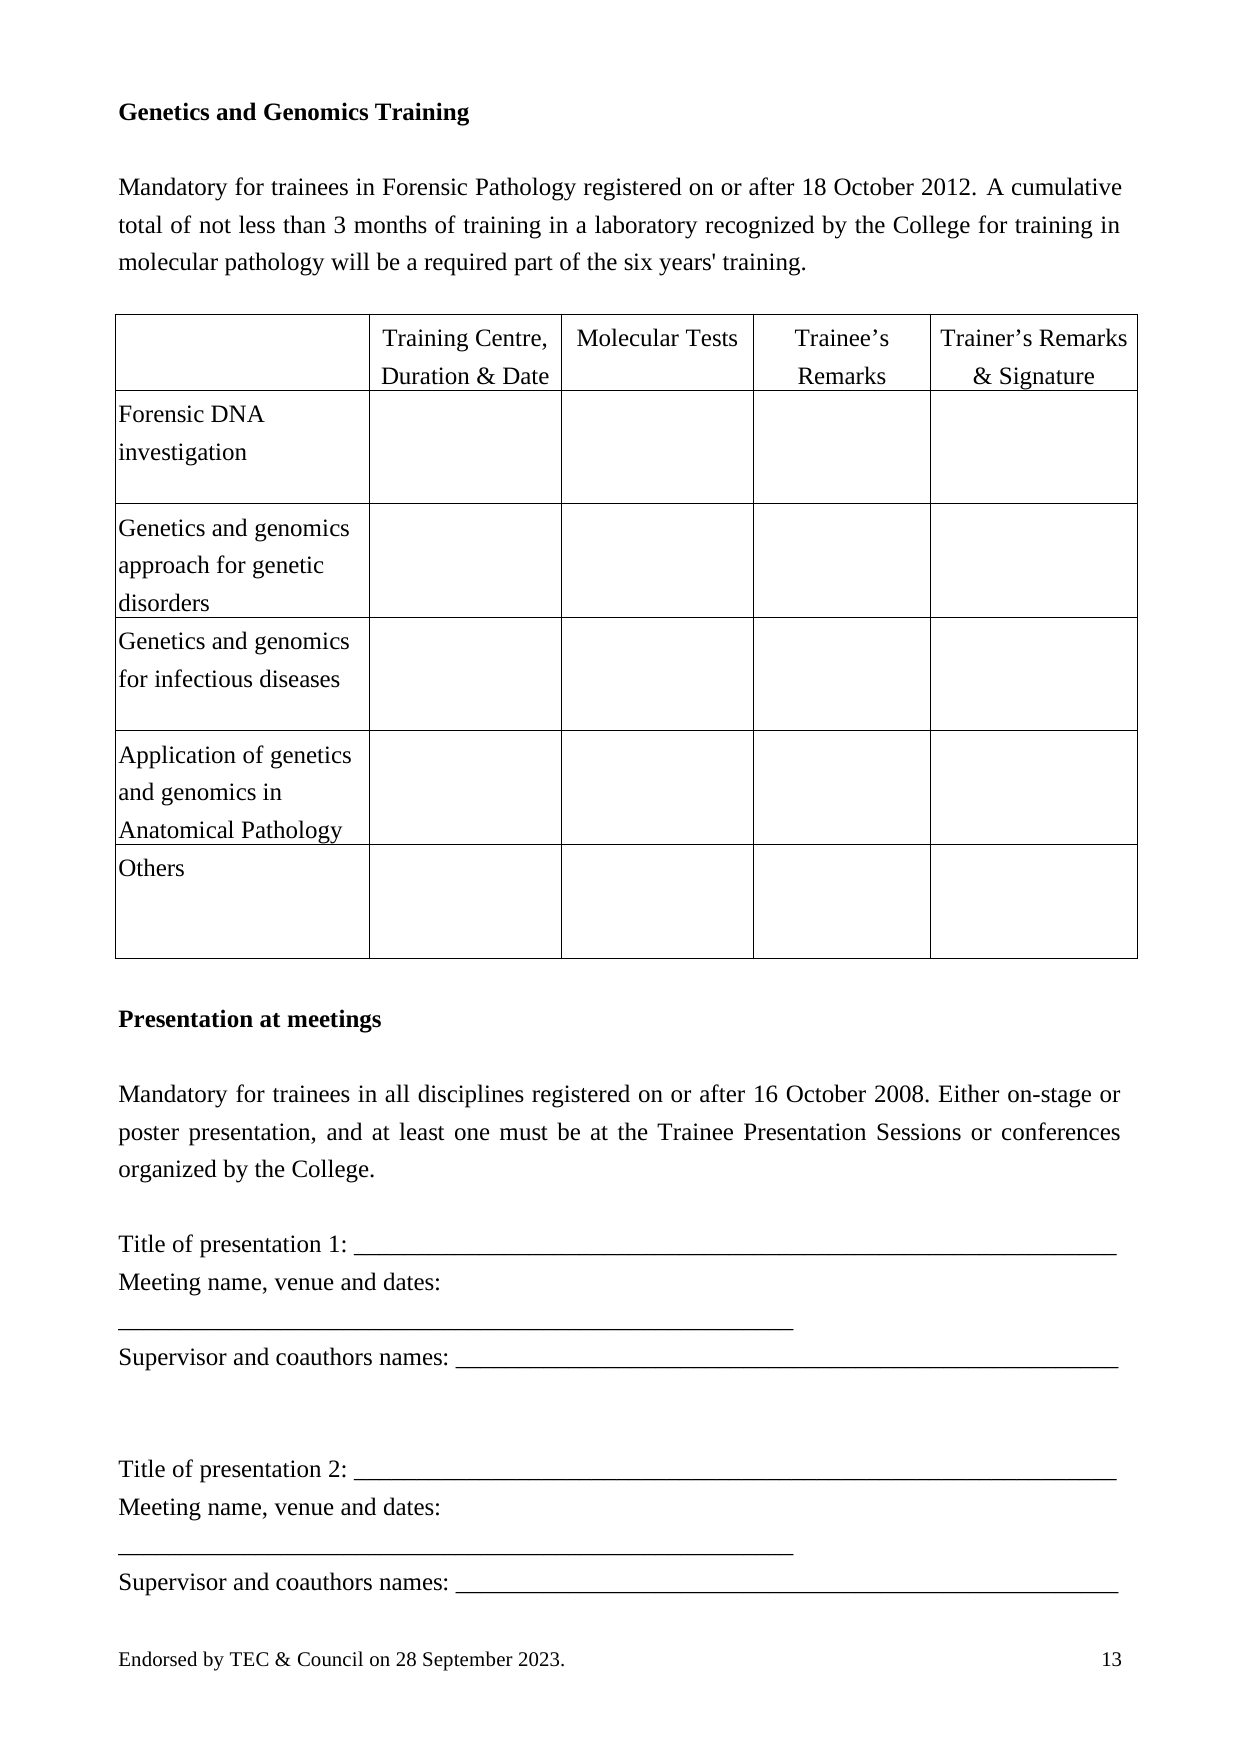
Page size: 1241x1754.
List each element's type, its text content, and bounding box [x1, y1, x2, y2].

text Meeting name, venue and dates: ______________________________________________________ [118, 1258, 1122, 1333]
text Meeting name, venue and dates: ______________________________________________________ [118, 1483, 1122, 1558]
text Title of presentation 2: _____________________________________________________________ [118, 1446, 1122, 1483]
table_cell [370, 391, 561, 503]
table_cell [754, 845, 930, 957]
table_cell [931, 391, 1137, 503]
table_cell [370, 618, 561, 730]
text Genetics and Genomics Training [118, 89, 1122, 126]
table_cell Genetics and genomics approach for genetic disorders [116, 504, 369, 617]
table_cell [370, 845, 561, 957]
table_header Molecular Tests [562, 315, 753, 390]
text Title of presentation 1: _____________________________________________________________ [118, 1221, 1122, 1258]
table_cell [931, 618, 1137, 730]
text Supervisor and coauthors names: _____________________________________________________ [118, 1558, 1122, 1596]
table_cell [931, 504, 1137, 617]
text Supervisor and coauthors names: _____________________________________________________ [118, 1333, 1122, 1371]
table_header Trainee’s Remarks [754, 315, 930, 390]
text Mandatory for trainees in all disciplines registered on or after 16 October 2008. Either on-stage or poster presentation, and at least one must be at the Trainee Presentation Sessions or conferences organized by the College. [118, 1071, 1122, 1183]
table_cell [562, 504, 753, 617]
table_cell [754, 618, 930, 730]
table_header Trainer’s Remarks & Signature [931, 315, 1137, 390]
table_cell Others [116, 845, 369, 957]
text Mandatory for trainees in Forensic Pathology registered on or after 18 October 2012. A cumulative total of not less than 3 months of training in a laboratory recognized by the College for training in molecular pathology will be a required part of the six years' training. [118, 164, 1122, 276]
table_cell Forensic DNA investigation [116, 391, 369, 503]
table_cell [754, 731, 930, 844]
text Presentation at meetings [118, 996, 1122, 1033]
table_cell [562, 391, 753, 503]
table_cell [370, 504, 561, 617]
table_cell [562, 618, 753, 730]
table_cell Application of genetics and genomics in Anatomical Pathology [116, 731, 369, 844]
table_cell Genetics and genomics for infectious diseases [116, 618, 369, 730]
table_cell [931, 731, 1137, 844]
table_cell [754, 504, 930, 617]
table_cell [754, 391, 930, 503]
table_cell [370, 731, 561, 844]
table_header [116, 315, 369, 390]
table_cell [562, 845, 753, 957]
table_cell [562, 731, 753, 844]
table_cell [931, 845, 1137, 957]
table_header Training Centre, Duration & Date [370, 315, 561, 390]
